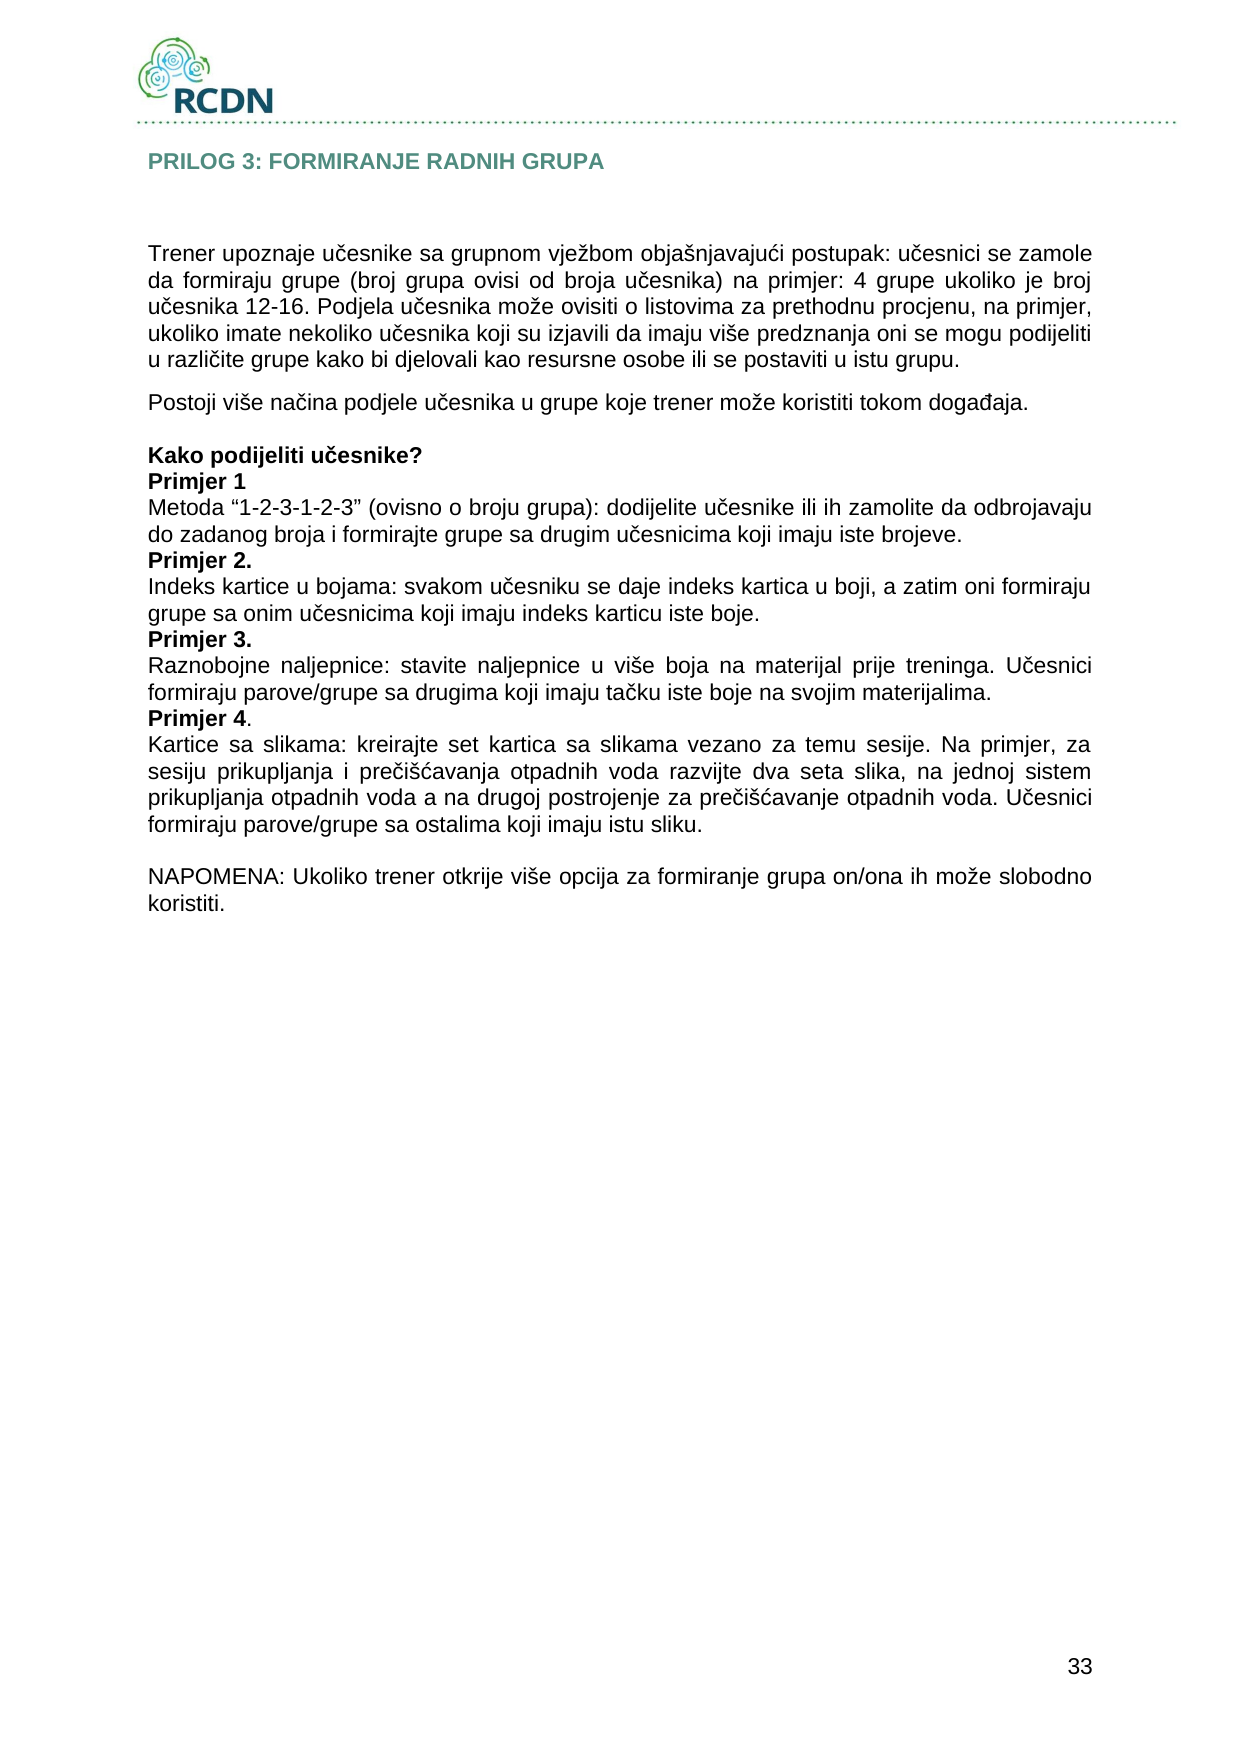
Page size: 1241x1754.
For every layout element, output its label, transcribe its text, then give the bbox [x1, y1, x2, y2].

text NAPOMENA: Ukoliko trener otkrije više opcija za formiranje grupa on/ona ih može slobodno koristiti. [148, 863, 1093, 916]
text Kartice sa slikama: kreirajte set kartica sa slikama vezano za temu sesije. Na primjer, za sesiju prikupljanja i prečišćavanja otpadnih voda razvijte dva seta slika, na jednoj sistem prikupljanja otpadnih voda a na drugoj postrojenje za prečišćavanje otpadnih voda. Učesnici formiraju parove/grupe sa ostalima koji imaju istu sliku. [148, 731, 1093, 837]
text Primjer 3. [148, 626, 1093, 652]
text Indeks kartice u bojama: svakom učesniku se daje indeks kartica u boji, a zatim oni formiraju grupe sa onim učesnicima koji imaju indeks karticu iste boje. [148, 573, 1093, 626]
text PRILOG 3: FORMIRANJE RADNIH GRUPA [148, 148, 1093, 174]
text Primjer 4. [148, 705, 1093, 731]
text Kako podijeliti učesnike? [148, 442, 1093, 468]
text Primjer 2. [148, 547, 1093, 573]
text Postoji više načina podjele učesnika u grupe koje trener može koristiti tokom događaja. [148, 389, 1093, 415]
picture [132, 31, 1182, 129]
text Primjer 1 [148, 468, 1093, 494]
text Raznobojne naljepnice: stavite naljepnice u više boja na materijal prije treninga. Učesnici formiraju parove/grupe sa drugima koji imaju tačku iste boje na svojim materijalima. [148, 652, 1093, 705]
text Metoda “1-2-3-1-2-3” (ovisno o broju grupa): dodijelite učesnike ili ih zamolite da odbrojavaju do zadanog broja i formirajte grupe sa drugim učesnicima koji imaju iste brojeve. [148, 494, 1093, 547]
text Trener upoznaje učesnike sa grupnom vježbom objašnjavajući postupak: učesnici se zamole da formiraju grupe (broj grupa ovisi od broja učesnika) na primjer: 4 grupe ukoliko je broj učesnika 12-16. Podjela učesnika može ovisiti o listovima za prethodnu procjenu, na primjer, ukoliko imate nekoliko učesnika koji su izjavili da imaju više predznanja oni se mogu podijeliti u različite grupe kako bi djelovali kao resursne osobe ili se postaviti u istu grupu. [148, 240, 1093, 372]
